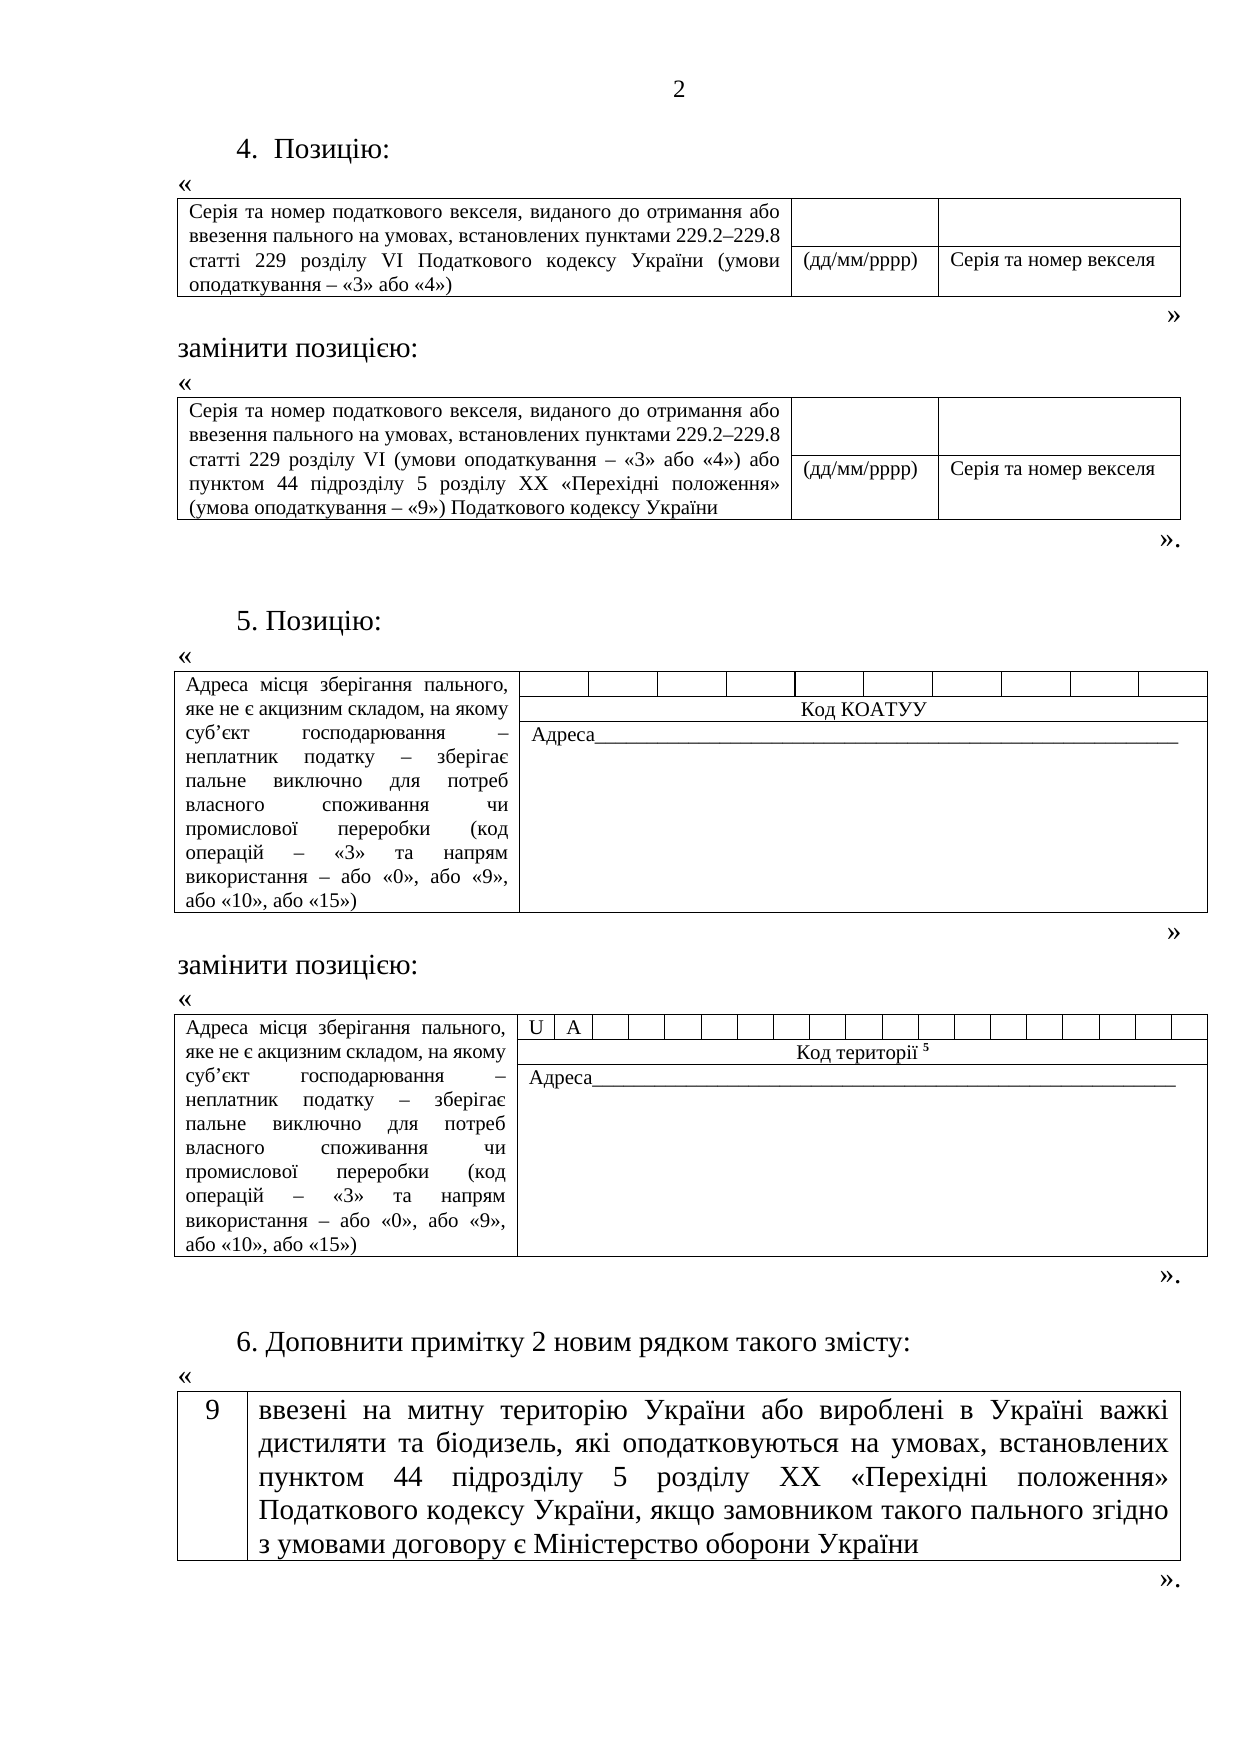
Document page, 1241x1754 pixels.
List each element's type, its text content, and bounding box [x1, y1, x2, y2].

table_cell Адреса________________________________________________________ [518, 1065, 1207, 1256]
text » [177, 297, 1181, 330]
table_cell Код КОАТУУ [520, 697, 1207, 721]
text замінити позицією: [177, 330, 1181, 364]
table_header [883, 1015, 918, 1039]
text 5. Позицію: [236, 603, 1181, 637]
table_header ввезені на митну територію України або вироблені в Україні важкі дистиляти та біодизель, які оподатковуються на умовах, встановлених пунктом 44 підрозділу 5 розділу ХХ «Перехідні положення» Податкового кодексу України, якщо замовником такого пального згідно з умовами договору є Міністерство оборони України [248, 1392, 1180, 1559]
text » [177, 913, 1181, 947]
table_header [727, 672, 794, 696]
text « [177, 980, 1181, 1014]
table_header [658, 672, 726, 696]
table_header [955, 1015, 990, 1039]
text 6. Доповнити примітку 2 новим рядком такого змісту: [177, 1324, 1181, 1357]
table_header [792, 398, 938, 455]
table_header U [518, 1015, 554, 1039]
table_header [1071, 672, 1138, 696]
text « [177, 364, 1181, 397]
table_header [810, 1015, 845, 1039]
table_header A [555, 1015, 592, 1039]
table_header 9 [178, 1392, 247, 1559]
table_header Серія та номер податкового векселя, виданого до отримання або ввезення пального на умовах, встановлених пунктами 229.2–229.8 статті 229 розділу VI Податкового кодексу України (умови оподаткування – «3» або «4») [178, 199, 791, 296]
table_header [919, 1015, 954, 1039]
table_header [665, 1015, 701, 1039]
table_header [1136, 1015, 1171, 1039]
table_cell (дд/мм/рррр) [792, 247, 938, 296]
table_cell Серія та номер векселя [939, 247, 1180, 296]
table_cell Код території 5 [518, 1040, 1207, 1064]
table_header [792, 199, 938, 246]
text ». [177, 1561, 1181, 1594]
text замінити позицією: [177, 947, 1181, 980]
table_header [939, 398, 1180, 455]
table_header [520, 672, 588, 696]
table_header [846, 1015, 882, 1039]
table_header [1063, 1015, 1099, 1039]
table_header [796, 672, 863, 696]
table_header [702, 1015, 737, 1039]
table_header [991, 1015, 1026, 1039]
table_header [774, 1015, 809, 1039]
table_header [1172, 1015, 1207, 1039]
table_header Адреса місця зберігання пального, яке не є акцизним складом, на якому суб’єкт господарювання – неплатник податку – зберігає пальне виключно для потреб власного споживання чи промислової переробки (код операцій – «3» та напрям використання – або «0», або «9», або «10», або «15») [175, 1015, 517, 1256]
table_header [1002, 672, 1070, 696]
text ». [177, 1257, 1181, 1290]
table_cell Серія та номер векселя [939, 456, 1180, 519]
list Позицію: [236, 131, 1181, 165]
table_header [593, 1015, 628, 1039]
text ». [177, 520, 1181, 553]
table_header [939, 199, 1180, 246]
table_header Адреса місця зберігання пального, яке не є акцизним складом, на якому суб’єкт господарювання – неплатник податку – зберігає пальне виключно для потреб власного споживання чи промислової переробки (код операцій – «3» та напрям використання – або «0», або «9», або «10», або «15») [175, 672, 519, 912]
table_header [738, 1015, 773, 1039]
table_cell (дд/мм/рррр) [792, 456, 938, 519]
table_header [1027, 1015, 1062, 1039]
table_header [933, 672, 1001, 696]
table_header [629, 1015, 664, 1039]
text « [177, 637, 1181, 671]
table_header [589, 672, 657, 696]
table_header Серія та номер податкового векселя, виданого до отримання або ввезення пального на умовах, встановлених пунктами 229.2–229.8 статті 229 розділу VI (умови оподаткування – «3» або «4») або пунктом 44 підрозділу 5 розділу ХХ «Перехідні положення» (умова оподаткування – «9») Податкового кодексу України [178, 398, 791, 519]
text « [177, 1357, 1181, 1391]
table_header [1100, 1015, 1135, 1039]
table_header [1139, 672, 1207, 696]
table_header [864, 672, 932, 696]
text « [177, 165, 1181, 198]
table_cell Адреса________________________________________________________ [520, 722, 1207, 912]
